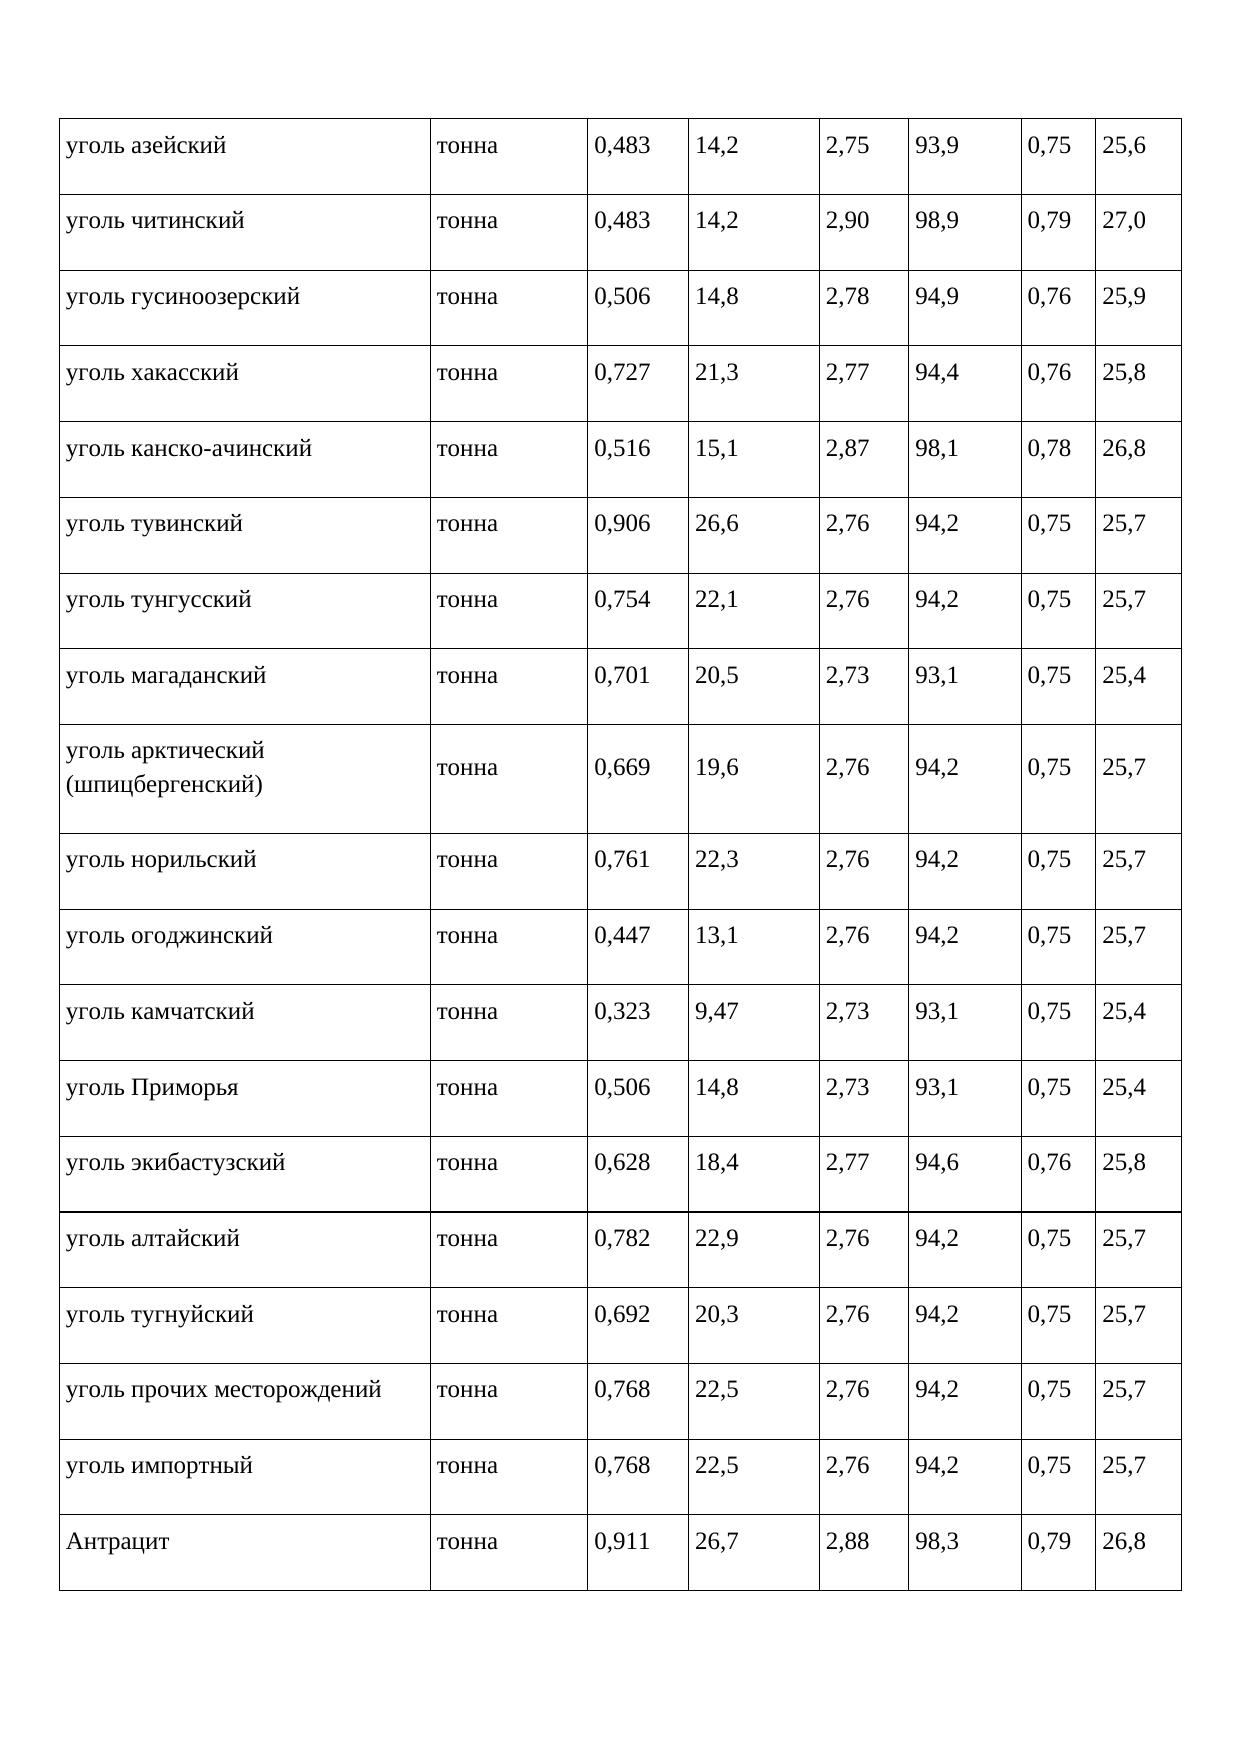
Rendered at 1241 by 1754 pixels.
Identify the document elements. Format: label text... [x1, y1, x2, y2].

table_cell 14,2 [689, 195, 819, 269]
table_cell 25,7 [1096, 725, 1181, 833]
table_cell 0,669 [588, 725, 688, 833]
table_cell 2,77 [820, 1137, 908, 1211]
table_cell 2,76 [820, 725, 908, 833]
table_cell 0,76 [1022, 271, 1095, 345]
table_cell 2,76 [820, 834, 908, 908]
table_cell уголь Приморья [60, 1061, 430, 1136]
table_cell 0,754 [588, 574, 688, 648]
table_cell тонна [431, 1515, 587, 1590]
table_cell 25,7 [1096, 910, 1181, 984]
table_cell 93,1 [909, 649, 1021, 724]
table_cell тонна [431, 1213, 587, 1287]
table_cell 0,75 [1022, 725, 1095, 833]
table_cell уголь тунгусский [60, 574, 430, 648]
table_cell тонна [431, 649, 587, 724]
table_cell 0,701 [588, 649, 688, 724]
table_cell уголь арктический (шпицбергенский) [60, 725, 430, 833]
table_cell 26,7 [689, 1515, 819, 1590]
table_cell 25,7 [1096, 574, 1181, 648]
table_cell 0,506 [588, 271, 688, 345]
table_cell 0,75 [1022, 910, 1095, 984]
table_cell тонна [431, 725, 587, 833]
table_cell уголь камчатский [60, 985, 430, 1060]
table_cell 0,906 [588, 498, 688, 572]
table_cell 94,2 [909, 498, 1021, 572]
table_cell 0,628 [588, 1137, 688, 1211]
table_cell тонна [431, 271, 587, 345]
table_cell 2,76 [820, 574, 908, 648]
table_cell 25,4 [1096, 649, 1181, 724]
table_cell 93,9 [909, 119, 1021, 194]
table_cell 0,75 [1022, 985, 1095, 1060]
table_cell уголь норильский [60, 834, 430, 908]
table_cell тонна [431, 1137, 587, 1211]
table_cell 0,75 [1022, 649, 1095, 724]
table_cell 0,75 [1022, 1440, 1095, 1514]
table_cell Антрацит [60, 1515, 430, 1590]
table_cell 9,47 [689, 985, 819, 1060]
table_cell 27,0 [1096, 195, 1181, 269]
table_cell 2,73 [820, 985, 908, 1060]
table_cell 2,73 [820, 1061, 908, 1136]
table_cell 0,506 [588, 1061, 688, 1136]
table_cell 18,4 [689, 1137, 819, 1211]
table_cell 2,87 [820, 422, 908, 497]
table_cell 22,5 [689, 1440, 819, 1514]
table_cell уголь тувинский [60, 498, 430, 572]
table_cell 2,76 [820, 498, 908, 572]
table_cell 94,2 [909, 834, 1021, 908]
table_cell 0,75 [1022, 574, 1095, 648]
table_cell 20,3 [689, 1288, 819, 1363]
table_cell 15,1 [689, 422, 819, 497]
table_cell тонна [431, 1061, 587, 1136]
table_cell уголь читинский [60, 195, 430, 269]
table_cell 94,2 [909, 574, 1021, 648]
table_cell уголь азейский [60, 119, 430, 194]
table_cell 2,77 [820, 346, 908, 421]
table_cell уголь экибастузский [60, 1137, 430, 1211]
table_cell 25,4 [1096, 1061, 1181, 1136]
table_cell 94,2 [909, 910, 1021, 984]
table_cell уголь огоджинский [60, 910, 430, 984]
table_cell 0,483 [588, 119, 688, 194]
table_cell 2,90 [820, 195, 908, 269]
table_cell 0,447 [588, 910, 688, 984]
table_cell 22,1 [689, 574, 819, 648]
table_cell уголь прочих месторождений [60, 1364, 430, 1438]
table_cell 25,9 [1096, 271, 1181, 345]
table_cell 14,8 [689, 1061, 819, 1136]
table_cell 2,76 [820, 1440, 908, 1514]
table_cell 22,9 [689, 1213, 819, 1287]
table_cell 25,7 [1096, 1288, 1181, 1363]
table_cell тонна [431, 574, 587, 648]
table_cell 2,88 [820, 1515, 908, 1590]
table_cell 98,3 [909, 1515, 1021, 1590]
table_cell тонна [431, 834, 587, 908]
table_cell тонна [431, 1288, 587, 1363]
table_cell 2,75 [820, 119, 908, 194]
table_cell 2,76 [820, 1364, 908, 1438]
table_cell 0,323 [588, 985, 688, 1060]
table_cell уголь хакасский [60, 346, 430, 421]
table_cell 0,75 [1022, 498, 1095, 572]
table_cell 2,78 [820, 271, 908, 345]
table_cell 0,75 [1022, 1364, 1095, 1438]
table_cell 25,7 [1096, 834, 1181, 908]
table_cell 2,76 [820, 910, 908, 984]
table_cell 94,2 [909, 1213, 1021, 1287]
table_cell 94,9 [909, 271, 1021, 345]
table_cell 26,8 [1096, 1515, 1181, 1590]
table_cell 0,768 [588, 1364, 688, 1438]
table_cell 0,75 [1022, 1061, 1095, 1136]
table_cell 0,76 [1022, 1137, 1095, 1211]
table_cell уголь магаданский [60, 649, 430, 724]
table_cell 25,6 [1096, 119, 1181, 194]
table_cell 22,3 [689, 834, 819, 908]
table_cell 0,79 [1022, 195, 1095, 269]
table_cell 94,2 [909, 1364, 1021, 1438]
table_cell уголь тугнуйский [60, 1288, 430, 1363]
table_cell 25,7 [1096, 1364, 1181, 1438]
table_cell 19,6 [689, 725, 819, 833]
table_cell 94,2 [909, 725, 1021, 833]
table_cell 25,7 [1096, 498, 1181, 572]
table_cell 2,76 [820, 1288, 908, 1363]
table_cell 0,768 [588, 1440, 688, 1514]
table_cell уголь гусиноозерский [60, 271, 430, 345]
table_cell 14,2 [689, 119, 819, 194]
table_cell 98,1 [909, 422, 1021, 497]
table_cell 94,2 [909, 1288, 1021, 1363]
table_cell 0,75 [1022, 119, 1095, 194]
table_cell 0,75 [1022, 1288, 1095, 1363]
table_cell 20,5 [689, 649, 819, 724]
table_cell 25,8 [1096, 1137, 1181, 1211]
table_cell 22,5 [689, 1364, 819, 1438]
table_cell 25,7 [1096, 1440, 1181, 1514]
table_cell 0,516 [588, 422, 688, 497]
table_cell 0,78 [1022, 422, 1095, 497]
table_cell 21,3 [689, 346, 819, 421]
table_cell тонна [431, 195, 587, 269]
table_cell 0,483 [588, 195, 688, 269]
table_cell 26,6 [689, 498, 819, 572]
table_cell тонна [431, 119, 587, 194]
table_cell 0,75 [1022, 834, 1095, 908]
table_cell 25,4 [1096, 985, 1181, 1060]
table_cell 94,6 [909, 1137, 1021, 1211]
table_cell уголь импортный [60, 1440, 430, 1514]
table_cell тонна [431, 1440, 587, 1514]
table_cell 0,911 [588, 1515, 688, 1590]
table_cell 26,8 [1096, 422, 1181, 497]
table_cell тонна [431, 1364, 587, 1438]
table_cell тонна [431, 346, 587, 421]
table_cell 14,8 [689, 271, 819, 345]
table_cell 25,8 [1096, 346, 1181, 421]
table_cell тонна [431, 422, 587, 497]
table_cell 0,79 [1022, 1515, 1095, 1590]
table_cell 94,2 [909, 1440, 1021, 1514]
table_cell 0,761 [588, 834, 688, 908]
table_cell уголь канско-ачинский [60, 422, 430, 497]
table_cell 0,727 [588, 346, 688, 421]
table_cell 0,782 [588, 1213, 688, 1287]
table_cell 93,1 [909, 985, 1021, 1060]
table_cell тонна [431, 498, 587, 572]
table_cell 98,9 [909, 195, 1021, 269]
table_cell уголь алтайский [60, 1213, 430, 1287]
table_cell 13,1 [689, 910, 819, 984]
table_cell 25,7 [1096, 1213, 1181, 1287]
table_cell 2,76 [820, 1213, 908, 1287]
table_cell 0,75 [1022, 1213, 1095, 1287]
table_cell тонна [431, 910, 587, 984]
table_cell 93,1 [909, 1061, 1021, 1136]
table_cell 94,4 [909, 346, 1021, 421]
table_cell 0,692 [588, 1288, 688, 1363]
table_cell тонна [431, 985, 587, 1060]
table_cell 2,73 [820, 649, 908, 724]
table_cell 0,76 [1022, 346, 1095, 421]
